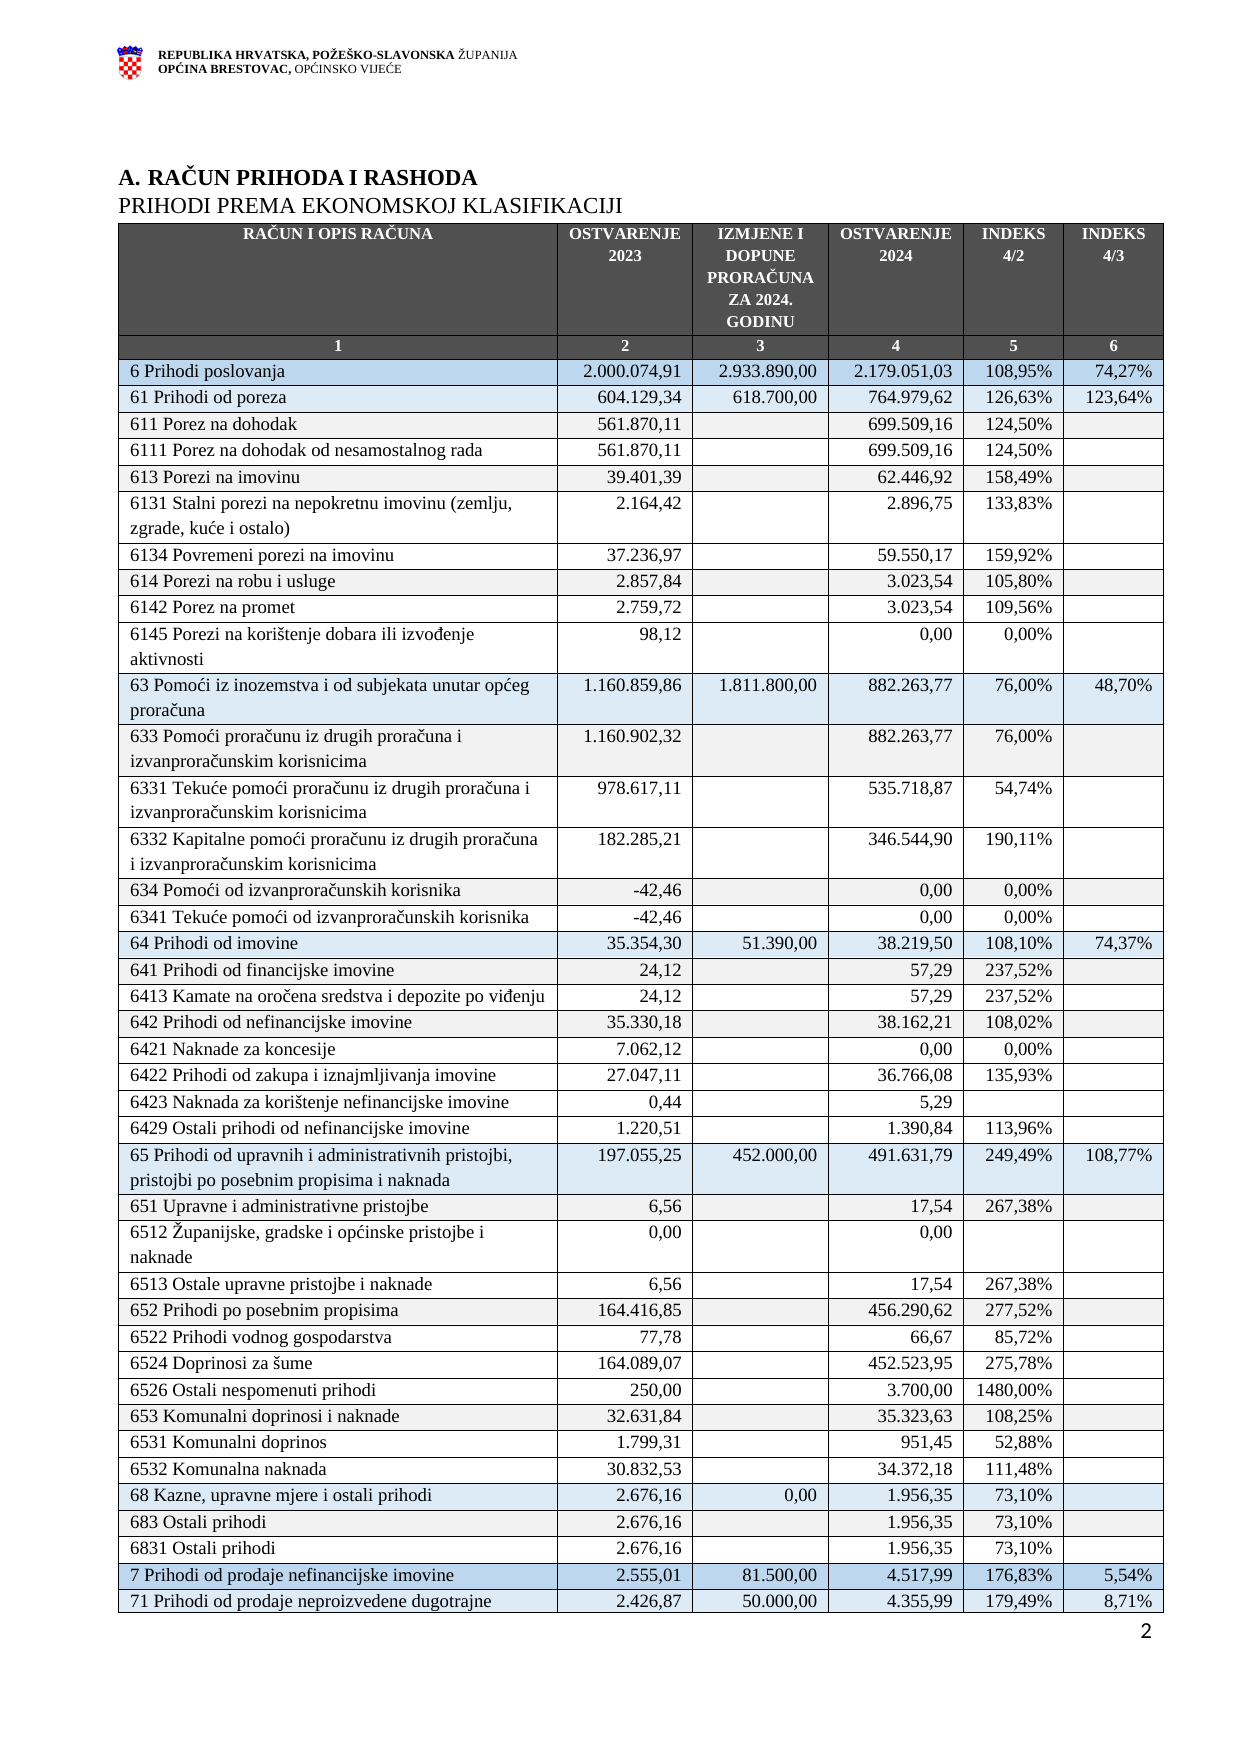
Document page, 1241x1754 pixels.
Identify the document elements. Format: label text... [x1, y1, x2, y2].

table_cell 124,50% [964, 439, 1063, 465]
table_cell [693, 1091, 828, 1116]
table_cell 6413 Kamate na oročena sredstva i depozite po viđenju [119, 985, 557, 1010]
table_cell 113,96% [964, 1117, 1063, 1143]
table_cell 73,10% [964, 1484, 1063, 1510]
table_cell 38.219,50 [829, 932, 963, 957]
table_cell 164.089,07 [558, 1352, 692, 1377]
table_cell 39.401,39 [558, 466, 692, 491]
table_cell [693, 1405, 828, 1430]
table_cell -42,46 [558, 906, 692, 931]
table_cell [1064, 439, 1163, 465]
table_cell 6142 Porez na promet [119, 596, 557, 622]
table_cell 5,29 [829, 1091, 963, 1116]
table_cell 6134 Povremeni porezi na imovinu [119, 544, 557, 569]
table_cell 1.811.800,00 [693, 674, 828, 724]
table_cell 158,49% [964, 466, 1063, 491]
table_cell 2.676,16 [558, 1484, 692, 1510]
table_cell [1064, 1431, 1163, 1457]
table_cell 2.759,72 [558, 596, 692, 622]
table_cell 108,77% [1064, 1144, 1163, 1194]
table_cell [1064, 623, 1163, 673]
table_cell [693, 1117, 828, 1143]
table_cell 73,10% [964, 1511, 1063, 1536]
table_cell 6131 Stalni porezi na nepokretnu imovinu (zemlju, zgrade, kuće i ostalo) [119, 492, 557, 542]
table_cell 267,38% [964, 1195, 1063, 1220]
table_cell 2.676,16 [558, 1511, 692, 1536]
table_cell 6831 Ostali prihodi [119, 1537, 557, 1563]
table_cell 0,00 [693, 1484, 828, 1510]
table_cell 275,78% [964, 1352, 1063, 1377]
table_cell [1064, 1405, 1163, 1430]
table_cell 6 Prihodi poslovanja [119, 360, 557, 385]
table_cell [1064, 985, 1163, 1010]
table_cell 4.517,99 [829, 1564, 963, 1589]
table_cell 108,25% [964, 1405, 1063, 1430]
table_cell 561.870,11 [558, 439, 692, 465]
table_cell [693, 1379, 828, 1404]
table_cell [693, 1458, 828, 1483]
table_cell [1064, 1064, 1163, 1090]
table_cell [693, 1011, 828, 1037]
table_cell [693, 439, 828, 465]
table_cell 111,48% [964, 1458, 1063, 1483]
table_cell [693, 492, 828, 542]
table_cell [693, 1195, 828, 1220]
table_cell 35.330,18 [558, 1011, 692, 1037]
table_cell 683 Ostali prihodi [119, 1511, 557, 1536]
table_cell 561.870,11 [558, 413, 692, 438]
table_cell 882.263,77 [829, 674, 963, 724]
text PRIHODI PREMA EKONOMSKOJ KLASIFIKACIJI [118, 193, 1152, 219]
table_cell 32.631,84 [558, 1405, 692, 1430]
table_cell [1064, 1484, 1163, 1510]
table_cell 267,38% [964, 1273, 1063, 1298]
table_cell 64 Prihodi od imovine [119, 932, 557, 957]
table_cell 59.550,17 [829, 544, 963, 569]
table_cell 48,70% [1064, 674, 1163, 724]
table_cell 0,00% [964, 1038, 1063, 1063]
table_cell 66,67 [829, 1326, 963, 1351]
table_cell 52,88% [964, 1431, 1063, 1457]
table_cell [693, 1299, 828, 1324]
table_cell [693, 570, 828, 595]
table_cell [693, 1537, 828, 1563]
table_cell [1064, 1379, 1163, 1404]
table_cell 1480,00% [964, 1379, 1063, 1404]
table_cell 2.426,87 [558, 1590, 692, 1612]
table_cell 456.290,62 [829, 1299, 963, 1324]
table_cell 2.555,01 [558, 1564, 692, 1589]
table_cell 34.372,18 [829, 1458, 963, 1483]
table_cell 6522 Prihodi vodnog gospodarstva [119, 1326, 557, 1351]
table_cell 6,56 [558, 1195, 692, 1220]
table_cell 611 Porez na dohodak [119, 413, 557, 438]
table_header RAČUN I OPIS RAČUNA [119, 224, 557, 335]
table_cell [693, 623, 828, 673]
table_cell [1064, 777, 1163, 827]
table_cell 237,52% [964, 985, 1063, 1010]
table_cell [119, 1590, 557, 1612]
table_cell [693, 1064, 828, 1090]
table_cell 6429 Ostali prihodi od nefinancijske imovine [119, 1117, 557, 1143]
table_cell [693, 413, 828, 438]
table_header OSTVARENJE 2023 [558, 224, 692, 335]
table_cell 30.832,53 [558, 1458, 692, 1483]
table_cell 452.523,95 [829, 1352, 963, 1377]
table_cell 5 [964, 336, 1063, 359]
table_cell 65 Prihodi od upravnih i administrativnih pristojbi, pristojbi po posebnim propisima i naknada [119, 1144, 557, 1194]
table_cell [1064, 1117, 1163, 1143]
table_cell 237,52% [964, 959, 1063, 984]
table_cell 74,37% [1064, 932, 1163, 957]
table_cell [1064, 1326, 1163, 1351]
table_cell 2.896,75 [829, 492, 963, 542]
table_cell 98,12 [558, 623, 692, 673]
table_cell [1064, 1458, 1163, 1483]
table_cell 2.933.890,00 [693, 360, 828, 385]
table_cell 1.160.859,86 [558, 674, 692, 724]
table_cell 2.164,42 [558, 492, 692, 542]
table_cell 3.023,54 [829, 570, 963, 595]
table_cell 634 Pomoći od izvanproračunskih korisnika [119, 879, 557, 904]
table_cell [693, 985, 828, 1010]
table_cell 1.956,35 [829, 1537, 963, 1563]
table_cell [1064, 725, 1163, 776]
table_cell 76,00% [964, 725, 1063, 776]
table_cell [964, 1221, 1063, 1272]
table_cell 0,44 [558, 1091, 692, 1116]
table_cell 978.617,11 [558, 777, 692, 827]
table_cell [693, 466, 828, 491]
table_cell [1064, 1511, 1163, 1536]
table_cell 2 [558, 336, 692, 359]
table_cell 1 [119, 336, 557, 359]
table_cell 6422 Prihodi od zakupa i iznajmljivanja imovine [119, 1064, 557, 1090]
table_cell 6524 Doprinosi za šume [119, 1352, 557, 1377]
table_cell 951,45 [829, 1431, 963, 1457]
table_cell 61 Prihodi od poreza [119, 386, 557, 412]
table_cell 76,00% [964, 674, 1063, 724]
table_cell 176,83% [964, 1564, 1063, 1589]
table_cell 108,10% [964, 932, 1063, 957]
table_cell 6111 Porez na dohodak od nesamostalnog rada [119, 439, 557, 465]
table_cell [1064, 1352, 1163, 1377]
table_cell 164.416,85 [558, 1299, 692, 1324]
table_cell 452.000,00 [693, 1144, 828, 1194]
table_cell [693, 1431, 828, 1457]
table_cell 36.766,08 [829, 1064, 963, 1090]
table_cell 0,00 [829, 879, 963, 904]
table_cell 17,54 [829, 1273, 963, 1298]
table_cell 1.160.902,32 [558, 725, 692, 776]
table_cell [1064, 1038, 1163, 1063]
table_cell 5,54% [1064, 1564, 1163, 1589]
table_cell 641 Prihodi od financijske imovine [119, 959, 557, 984]
table_header INDEKS 4/2 [964, 224, 1063, 335]
table_cell [964, 1091, 1063, 1116]
table_cell 50.000,00 [693, 1590, 828, 1612]
table_cell 277,52% [964, 1299, 1063, 1324]
table_cell 0,00 [829, 906, 963, 931]
table_cell 535.718,87 [829, 777, 963, 827]
table_cell 7 Prihodi od prodaje nefinancijske imovine [119, 1564, 557, 1589]
table_header OSTVARENJE 2024 [829, 224, 963, 335]
table_cell 699.509,16 [829, 413, 963, 438]
table_cell 699.509,16 [829, 439, 963, 465]
table_cell 613 Porezi na imovinu [119, 466, 557, 491]
table_cell [1064, 1273, 1163, 1298]
table_cell 0,00% [964, 906, 1063, 931]
table_cell [1064, 466, 1163, 491]
table_cell [693, 879, 828, 904]
table_cell [1064, 1195, 1163, 1220]
table_cell [1064, 1091, 1163, 1116]
table_cell 85,72% [964, 1326, 1063, 1351]
table_cell 618.700,00 [693, 386, 828, 412]
table_cell 73,10% [964, 1537, 1063, 1563]
table_cell 38.162,21 [829, 1011, 963, 1037]
table_cell 651 Upravne i administrativne pristojbe [119, 1195, 557, 1220]
table_cell 1.799,31 [558, 1431, 692, 1457]
table_cell 491.631,79 [829, 1144, 963, 1194]
table_cell [1064, 959, 1163, 984]
table_cell 182.285,21 [558, 828, 692, 878]
table_cell [693, 1352, 828, 1377]
table_header IZMJENE I DOPUNE PRORAČUNA ZA 2024. GODINU [693, 224, 828, 335]
table_cell [1064, 1011, 1163, 1037]
table_cell 6421 Naknade za koncesije [119, 1038, 557, 1063]
table_cell 1.956,35 [829, 1484, 963, 1510]
table_cell 0,00% [964, 879, 1063, 904]
table_cell 179,49% [964, 1590, 1063, 1612]
table_cell [1064, 570, 1163, 595]
table_cell 1.220,51 [558, 1117, 692, 1143]
table_cell [693, 596, 828, 622]
table_cell 6532 Komunalna naknada [119, 1458, 557, 1483]
table_cell 57,29 [829, 985, 963, 1010]
table_cell 109,56% [964, 596, 1063, 622]
table_cell 764.979,62 [829, 386, 963, 412]
table_cell 77,78 [558, 1326, 692, 1351]
table_cell 27.047,11 [558, 1064, 692, 1090]
table_cell 0,00% [964, 623, 1063, 673]
table_cell 6 [1064, 336, 1163, 359]
table_cell 57,29 [829, 959, 963, 984]
table_cell 604.129,34 [558, 386, 692, 412]
table_cell 126,63% [964, 386, 1063, 412]
table_cell 135,93% [964, 1064, 1063, 1090]
table_cell 1.956,35 [829, 1511, 963, 1536]
table_cell 882.263,77 [829, 725, 963, 776]
table_cell 6513 Ostale upravne pristojbe i naknade [119, 1273, 557, 1298]
table_cell [693, 725, 828, 776]
table_cell 0,00 [829, 1221, 963, 1272]
table_cell 0,00 [829, 623, 963, 673]
table_cell 6145 Porezi na korištenje dobara ili izvođenje aktivnosti [119, 623, 557, 673]
table_cell 105,80% [964, 570, 1063, 595]
table_cell 6331 Tekuće pomoći proračunu iz drugih proračuna i izvanproračunskim korisnicima [119, 777, 557, 827]
table_cell 74,27% [1064, 360, 1163, 385]
table_cell 642 Prihodi od nefinancijske imovine [119, 1011, 557, 1037]
table_cell 123,64% [1064, 386, 1163, 412]
table_cell 6341 Tekuće pomoći od izvanproračunskih korisnika [119, 906, 557, 931]
table_cell [693, 906, 828, 931]
table_cell [1064, 1299, 1163, 1324]
table_cell [1064, 828, 1163, 878]
table_cell 614 Porezi na robu i usluge [119, 570, 557, 595]
table_cell 108,95% [964, 360, 1063, 385]
table_cell 249,49% [964, 1144, 1063, 1194]
table_cell 51.390,00 [693, 932, 828, 957]
table_cell -42,46 [558, 879, 692, 904]
table_cell [693, 1038, 828, 1063]
table_cell [693, 1273, 828, 1298]
table_cell 2.857,84 [558, 570, 692, 595]
table_cell 35.354,30 [558, 932, 692, 957]
table_header INDEKS 4/3 [1064, 224, 1163, 335]
table_cell 35.323,63 [829, 1405, 963, 1430]
table_cell 62.446,92 [829, 466, 963, 491]
table_cell 81.500,00 [693, 1564, 828, 1589]
picture [116, 44, 142, 80]
table_cell 6531 Komunalni doprinos [119, 1431, 557, 1457]
table_cell [1064, 906, 1163, 931]
list RAČUN PRIHODA I RASHODA [118, 164, 1152, 191]
table_cell 3.700,00 [829, 1379, 963, 1404]
table_cell 652 Prihodi po posebnim propisima [119, 1299, 557, 1324]
table_cell 653 Komunalni doprinosi i naknade [119, 1405, 557, 1430]
table_cell 2.000.074,91 [558, 360, 692, 385]
table_cell [693, 1221, 828, 1272]
table_cell 124,50% [964, 413, 1063, 438]
table_cell 6423 Naknada za korištenje nefinancijske imovine [119, 1091, 557, 1116]
table_cell 63 Pomoći iz inozemstva i od subjekata unutar općeg proračuna [119, 674, 557, 724]
table_cell 250,00 [558, 1379, 692, 1404]
table_cell [693, 1511, 828, 1536]
table_cell 68 Kazne, upravne mjere i ostali prihodi [119, 1484, 557, 1510]
table_cell 346.544,90 [829, 828, 963, 878]
table_cell 6512 Županijske, gradske i općinske pristojbe i naknade [119, 1221, 557, 1272]
table_cell 0,00 [829, 1038, 963, 1063]
table_cell 108,02% [964, 1011, 1063, 1037]
table_cell 633 Pomoći proračunu iz drugih proračuna i izvanproračunskim korisnicima [119, 725, 557, 776]
table_cell 133,83% [964, 492, 1063, 542]
table_cell 6526 Ostali nespomenuti prihodi [119, 1379, 557, 1404]
table_cell 54,74% [964, 777, 1063, 827]
table_cell [1064, 544, 1163, 569]
table_cell [1064, 1537, 1163, 1563]
table_cell 4.355,99 [829, 1590, 963, 1612]
table_cell [1064, 596, 1163, 622]
table_cell 3.023,54 [829, 596, 963, 622]
table_cell 2.676,16 [558, 1537, 692, 1563]
table_cell [693, 544, 828, 569]
table_cell 159,92% [964, 544, 1063, 569]
table_cell 3 [693, 336, 828, 359]
table_cell 7.062,12 [558, 1038, 692, 1063]
table_cell 197.055,25 [558, 1144, 692, 1194]
table_cell 17,54 [829, 1195, 963, 1220]
table_cell 4 [829, 336, 963, 359]
table_cell 0,00 [558, 1221, 692, 1272]
table_cell 1.390,84 [829, 1117, 963, 1143]
table_cell 24,12 [558, 959, 692, 984]
table_cell 8,71% [1064, 1590, 1163, 1612]
table_cell 190,11% [964, 828, 1063, 878]
table_cell [1064, 879, 1163, 904]
table_cell [693, 1326, 828, 1351]
table_cell 24,12 [558, 985, 692, 1010]
table_cell [1064, 492, 1163, 542]
table_cell [693, 828, 828, 878]
table_cell 6,56 [558, 1273, 692, 1298]
table_cell [1064, 1221, 1163, 1272]
table_cell [693, 959, 828, 984]
table_cell 37.236,97 [558, 544, 692, 569]
table_cell 2.179.051,03 [829, 360, 963, 385]
table_cell [693, 777, 828, 827]
table_cell 6332 Kapitalne pomoći proračunu iz drugih proračuna i izvanproračunskim korisnicima [119, 828, 557, 878]
table_cell [1064, 413, 1163, 438]
